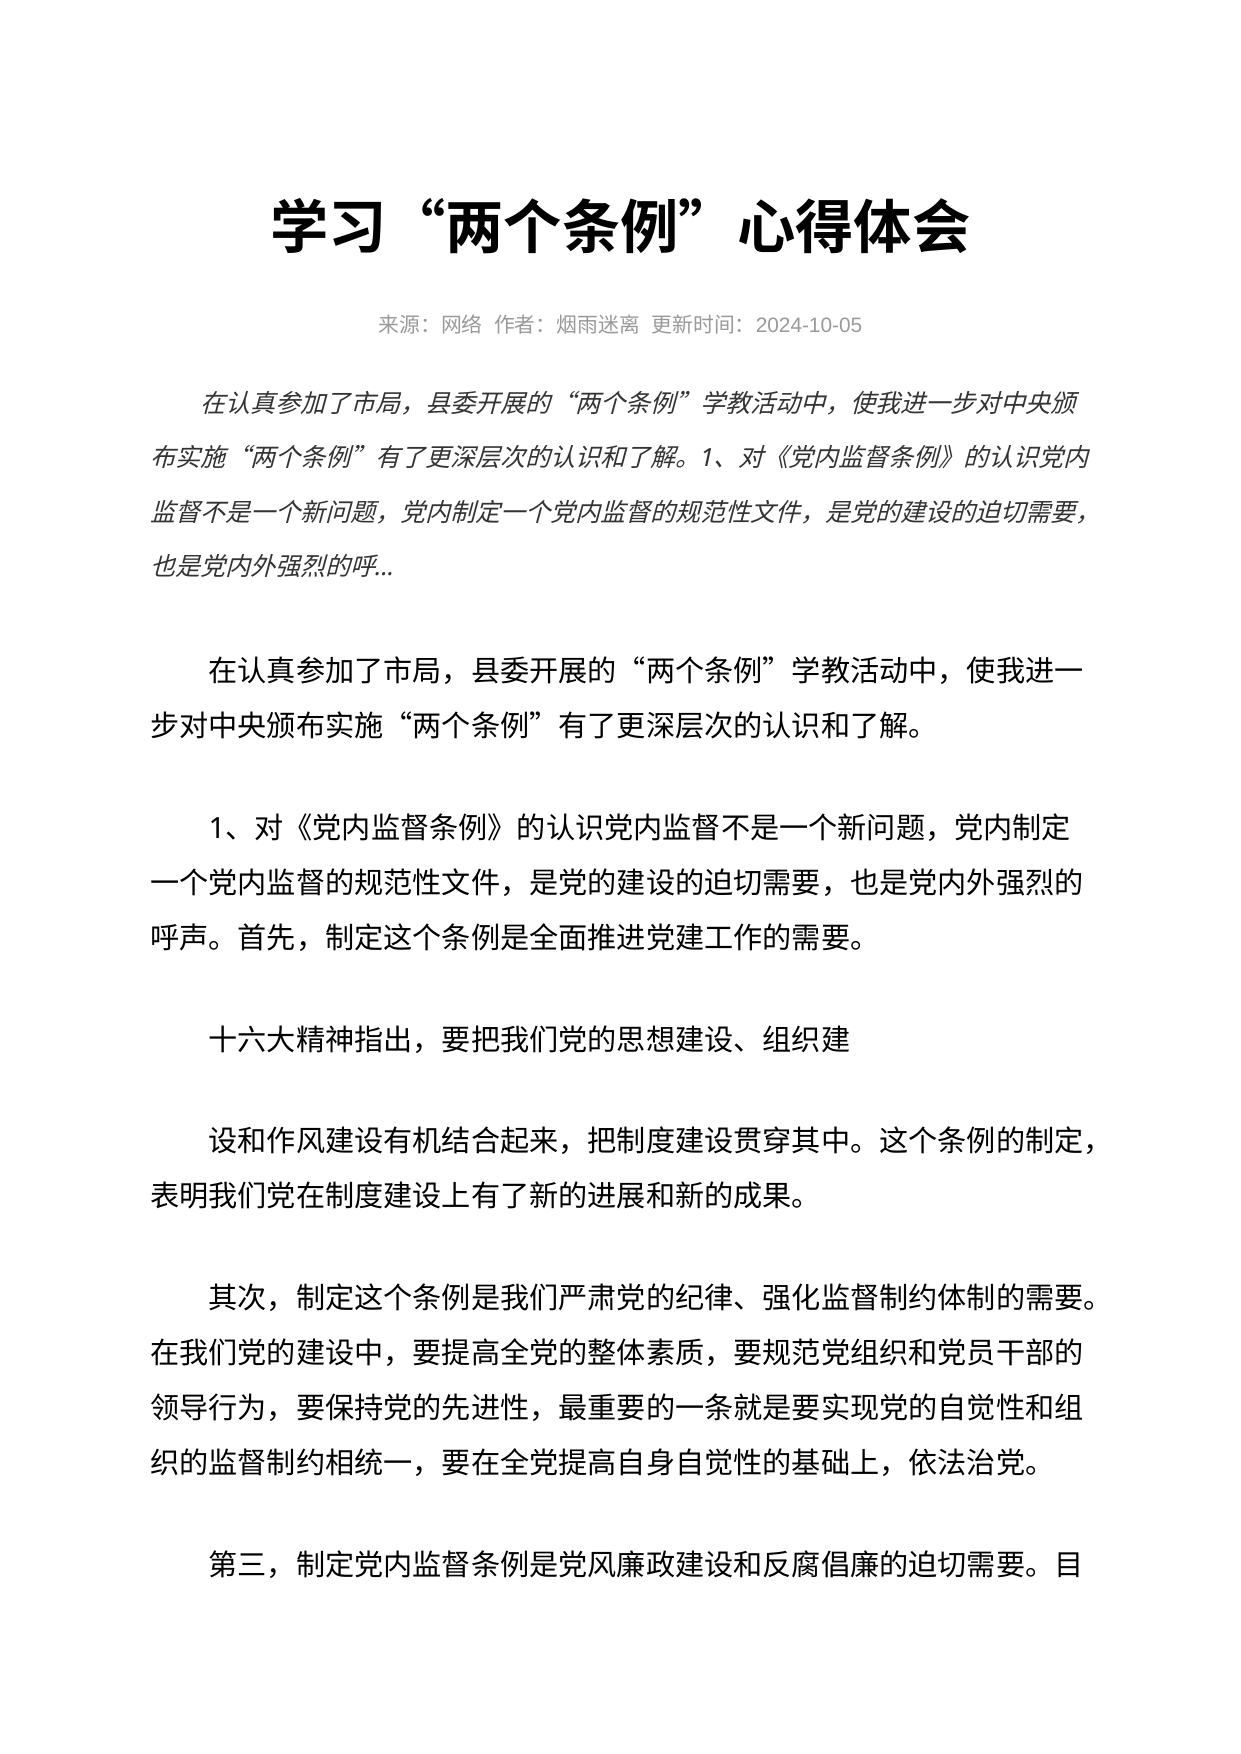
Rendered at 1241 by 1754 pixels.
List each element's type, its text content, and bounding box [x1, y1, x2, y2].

text 设和作风建设有机结合起来，把制度建设贯穿其中。这个条例的制定，表明我们党在制度建设上有了新的进展和新的成果。 [150, 1118, 1090, 1215]
text 其次，制定这个条例是我们严肃党的纪律、强化监督制约体制的需要。在我们党的建设中，要提高全党的整体素质，要规范党组织和党员干部的领导行为，要保持党的先进性，最重要的一条就是要实现党的自觉性和组织的监督制约相统一，要在全党提高自身自觉性的基础上，依法治党。 [150, 1274, 1090, 1482]
text 在认真参加了市局，县委开展的“两个条例”学教活动中，使我进一步对中央颁布实施“两个条例”有了更深层次的认识和了解。 [150, 648, 1090, 745]
text 1、对《党内监督条例》的认识党内监督不是一个新问题，党内制定一个党内监督的规范性文件，是党的建设的迫切需要，也是党内外强烈的呼声。首先，制定这个条例是全面推进党建工作的需要。 [150, 804, 1090, 957]
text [150, 1541, 1090, 1583]
text 在认真参加了市局，县委开展的“两个条例”学教活动中，使我进一步对中央颁布实施“两个条例”有了更深层次的认识和了解。1、对《党内监督条例》的认识党内监督不是一个新问题，党内制定一个党内监督的规范性文件，是党的建设的迫切需要，也是党内外强烈的呼... [150, 383, 1090, 583]
text 十六大精神指出，要把我们党的思想建设、组织建 [150, 1016, 1090, 1058]
text 来源：网络 作者：烟雨迷离 更新时间：2024-10-05 [150, 313, 1090, 337]
subtitle 学习“两个条例”心得体会 [150, 181, 1090, 266]
